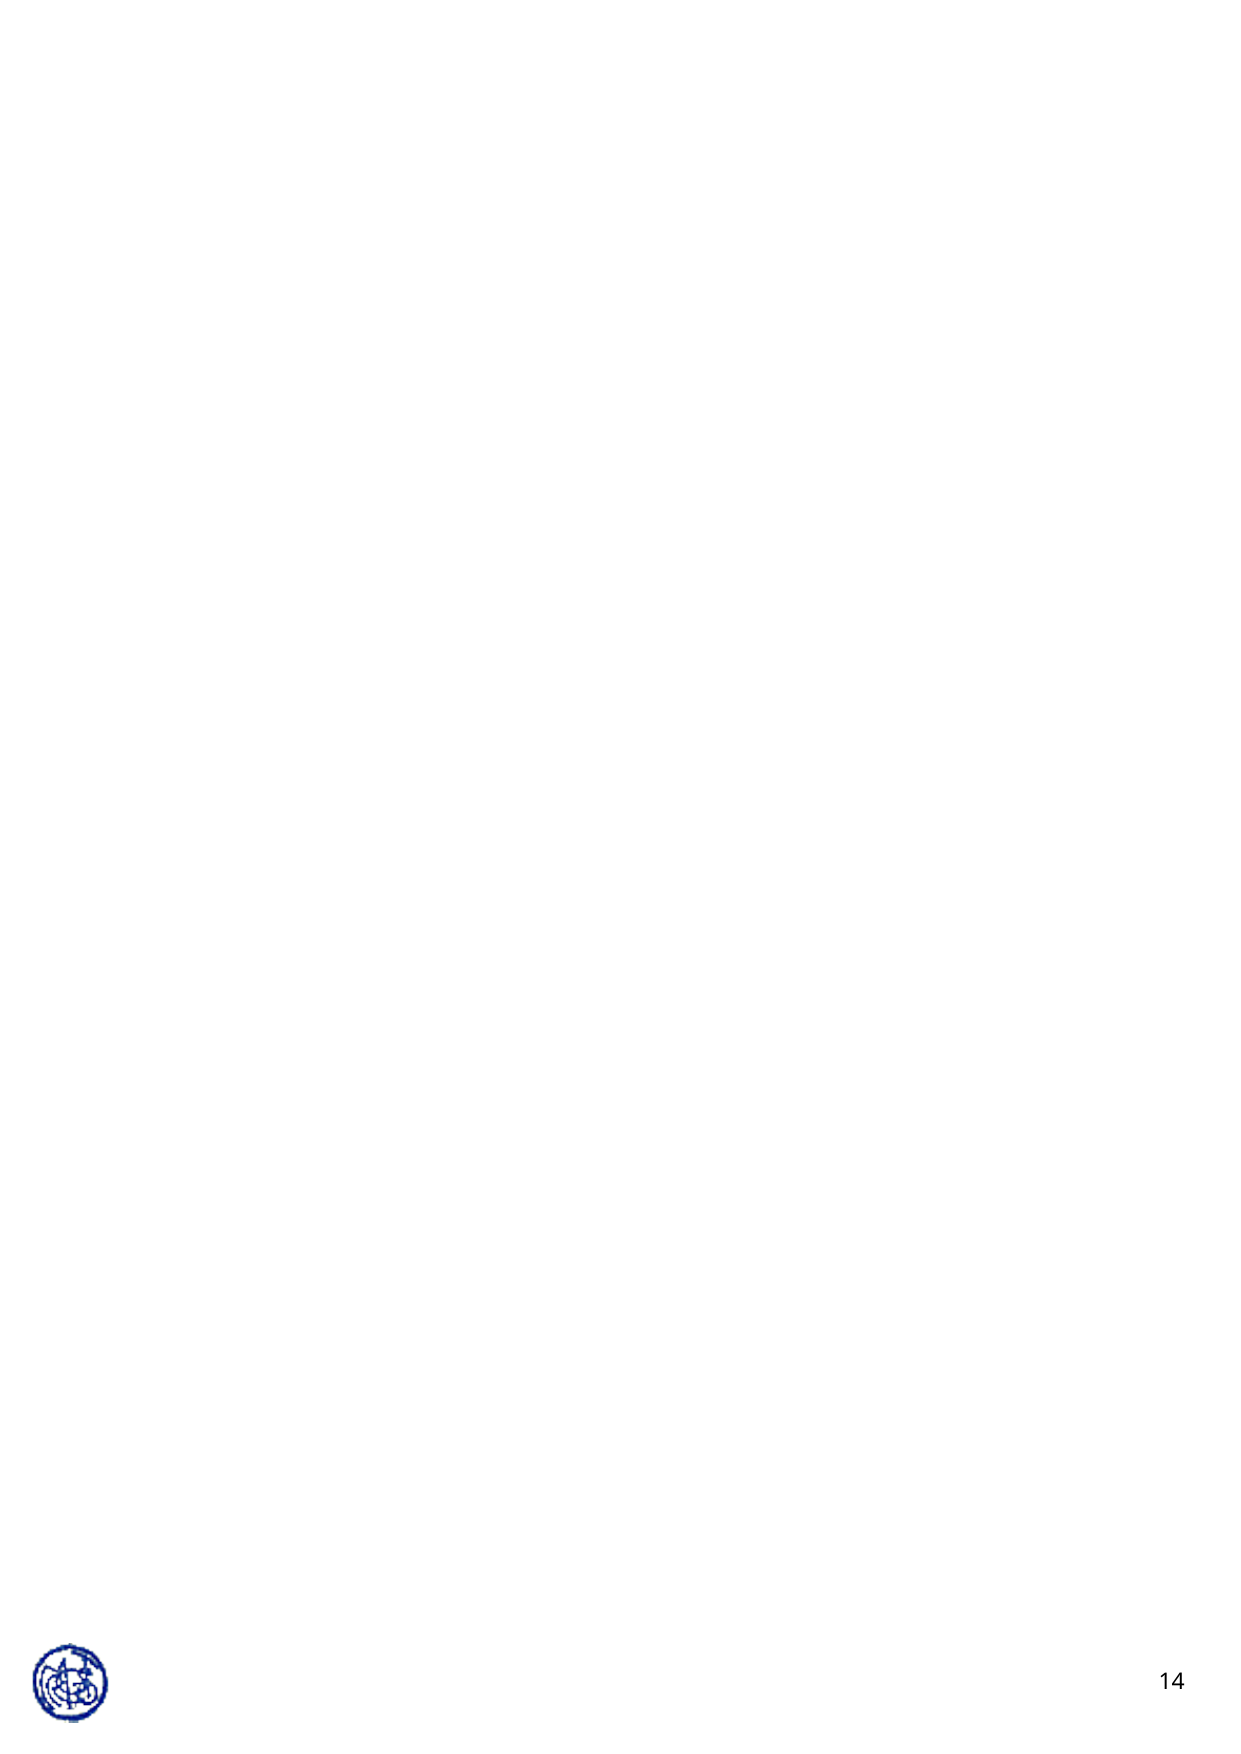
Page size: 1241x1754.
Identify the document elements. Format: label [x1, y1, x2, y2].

picture [31, 1643, 111, 1723]
